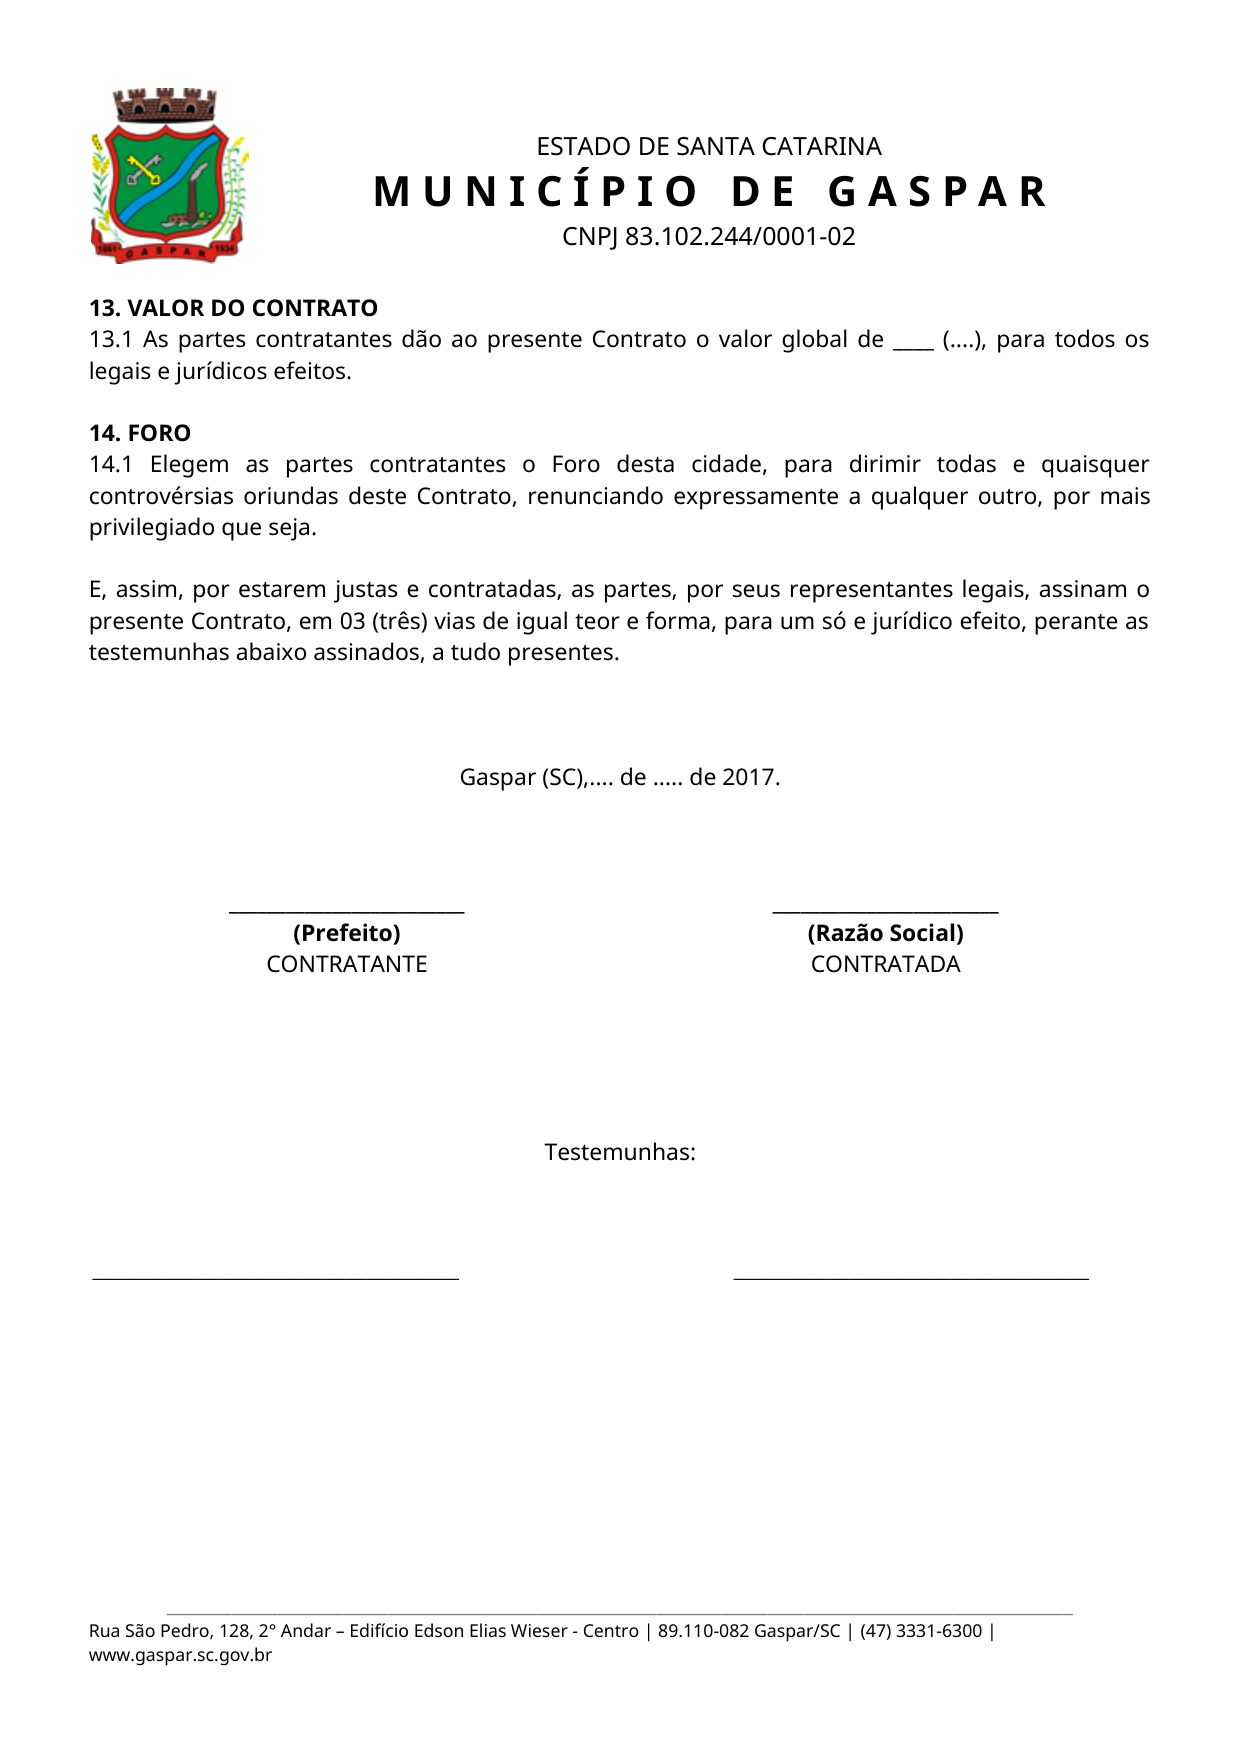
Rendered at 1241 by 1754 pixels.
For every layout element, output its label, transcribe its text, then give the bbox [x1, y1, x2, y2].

text Gaspar (SC),.... de ..... de 2017. [88, 761, 1152, 792]
text 13.1 As partes contratantes dão ao presente Contrato o valor global de ____ (....), para todos os legais e jurídicos efeitos. [88, 323, 1152, 386]
table_header _______________________________ [591, 1256, 1092, 1282]
table_header ________________________ (Razão Social) CONTRATADA [616, 886, 1155, 980]
text 14.1 Elegem as partes contratantes o Foro desta cidade, para dirimir todas e quaisquer controvérsias oriundas deste Contrato, renunciando expressamente a qualquer outro, por mais privilegiado que seja. [88, 448, 1152, 542]
text E, assim, por estarem justas e contratadas, as partes, por seus representantes legais, assinam o presente Contrato, em 03 (três) vias de igual teor e forma, para um só e jurídico efeito, perante as testemunhas abaixo assinados, a tudo presentes. [88, 573, 1152, 667]
table_header _________________________ (Prefeito) CONTRATANTE [77, 886, 616, 980]
text 14. FORO [88, 417, 1152, 448]
text Testemunhas: [88, 1136, 1152, 1167]
text 13. VALOR DO CONTRATO [88, 292, 1152, 323]
table_header ________________________________ [89, 1256, 591, 1282]
picture [91, 88, 249, 264]
